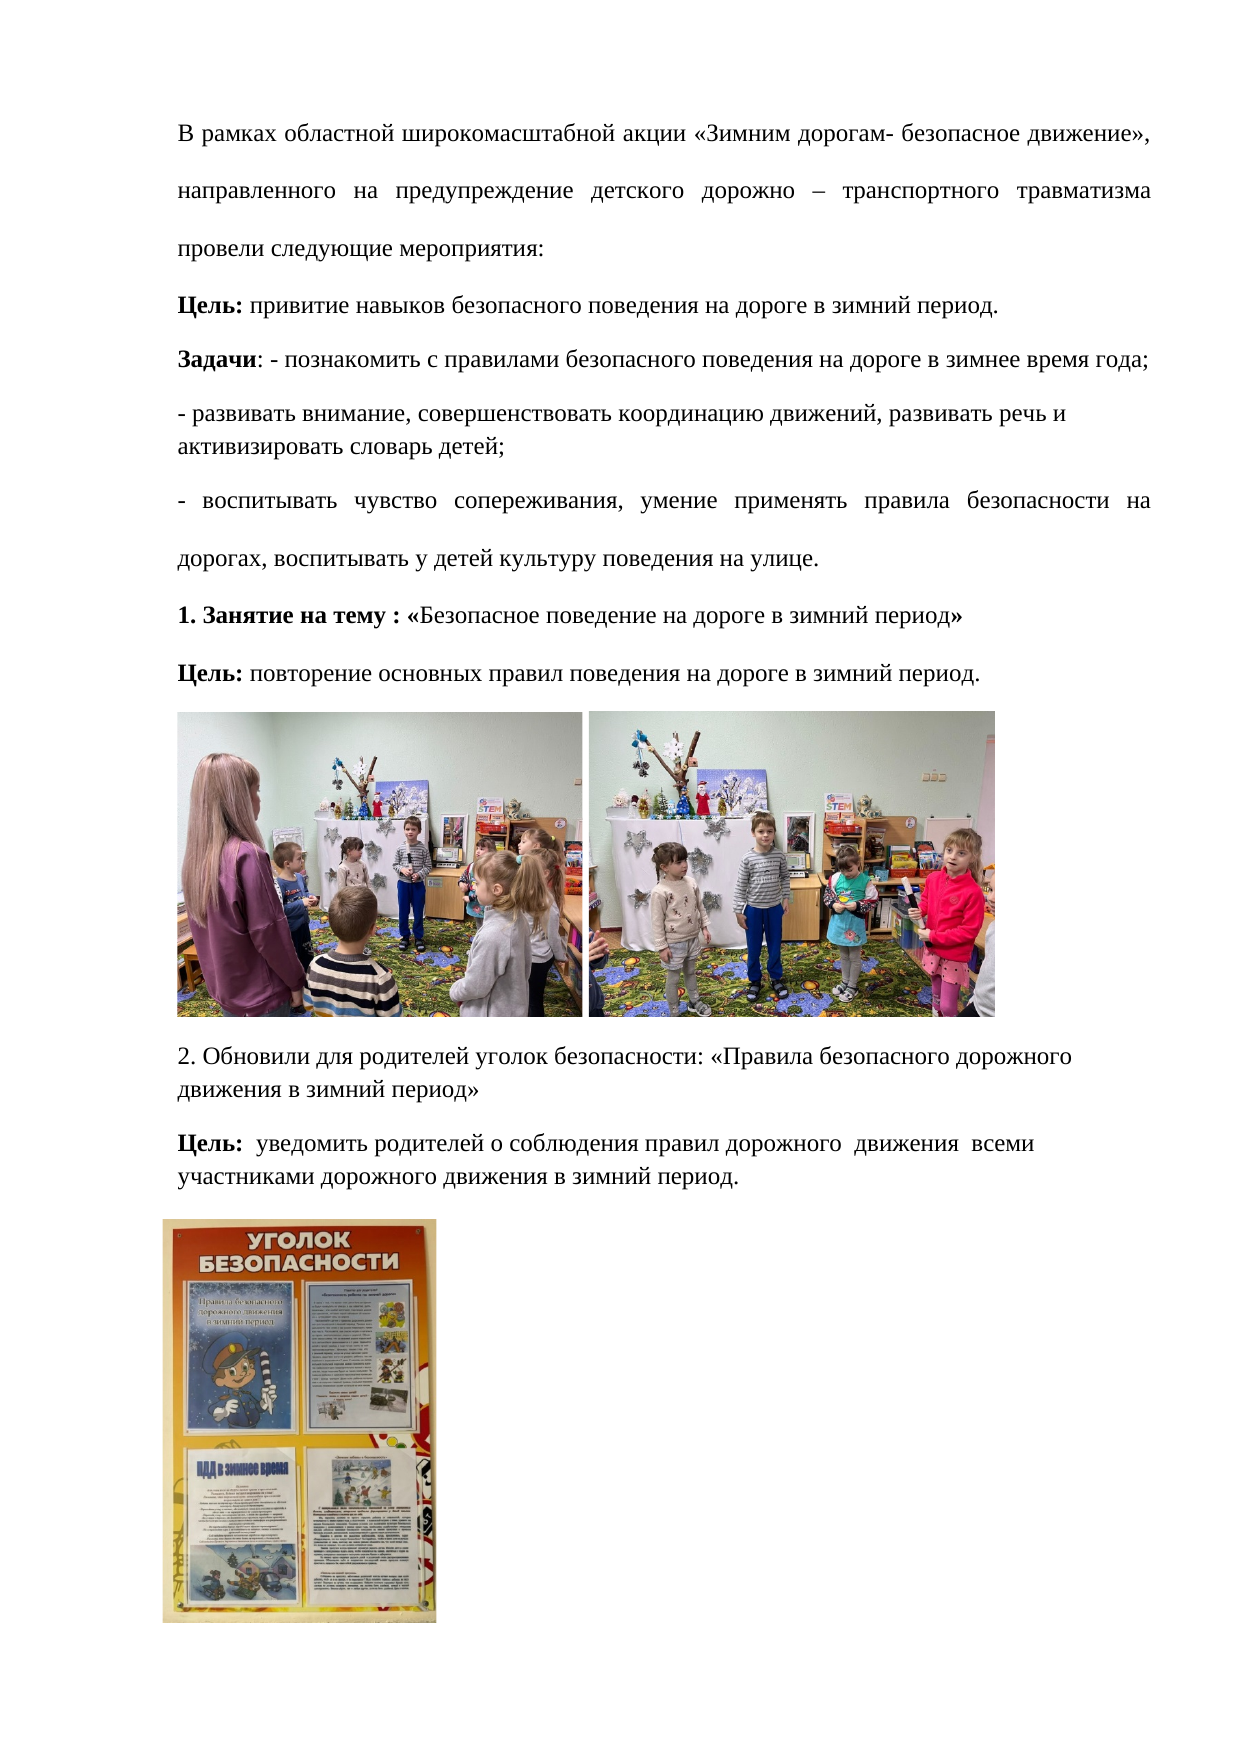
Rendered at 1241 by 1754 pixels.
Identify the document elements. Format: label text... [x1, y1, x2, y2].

picture [588, 711, 995, 1017]
text 1. Занятие на тему : «Безопасное поведение на дороге в зимний период» [177, 600, 1152, 629]
text 2. Обновили для родителей уголок безопасности: «Правила безопасного дорожного движения в зимний период» [177, 1041, 1152, 1103]
text Цель: уведомить родителей о соблюдения правил дорожного движения всеми участниками дорожного движения в зимний период. [177, 1128, 1152, 1190]
text Цель: повторение основных правил поведения на дороге в зимний период. [177, 658, 1152, 686]
picture [177, 712, 583, 1017]
text - развивать внимание, совершенствовать координацию движений, развивать речь и активизировать словарь детей; [177, 398, 1152, 460]
picture [162, 1219, 437, 1623]
text Цель: привитие навыков безопасного поведения на дороге в зимний период. [177, 291, 1152, 319]
text В рамках областной широкомасштабной акции «Зимним дорогам- безопасное движение», направленного на предупреждение детского дорожно – транспортного травматизма провели следующие мероприятия: [177, 118, 1152, 262]
text - воспитывать чувство сопереживания, умение применять правила безопасности на дорогах, воспитывать у детей культуру поведения на улице. [177, 485, 1152, 571]
text Задачи: - познакомить с правилами безопасного поведения на дороге в зимнее время года; [177, 344, 1152, 373]
